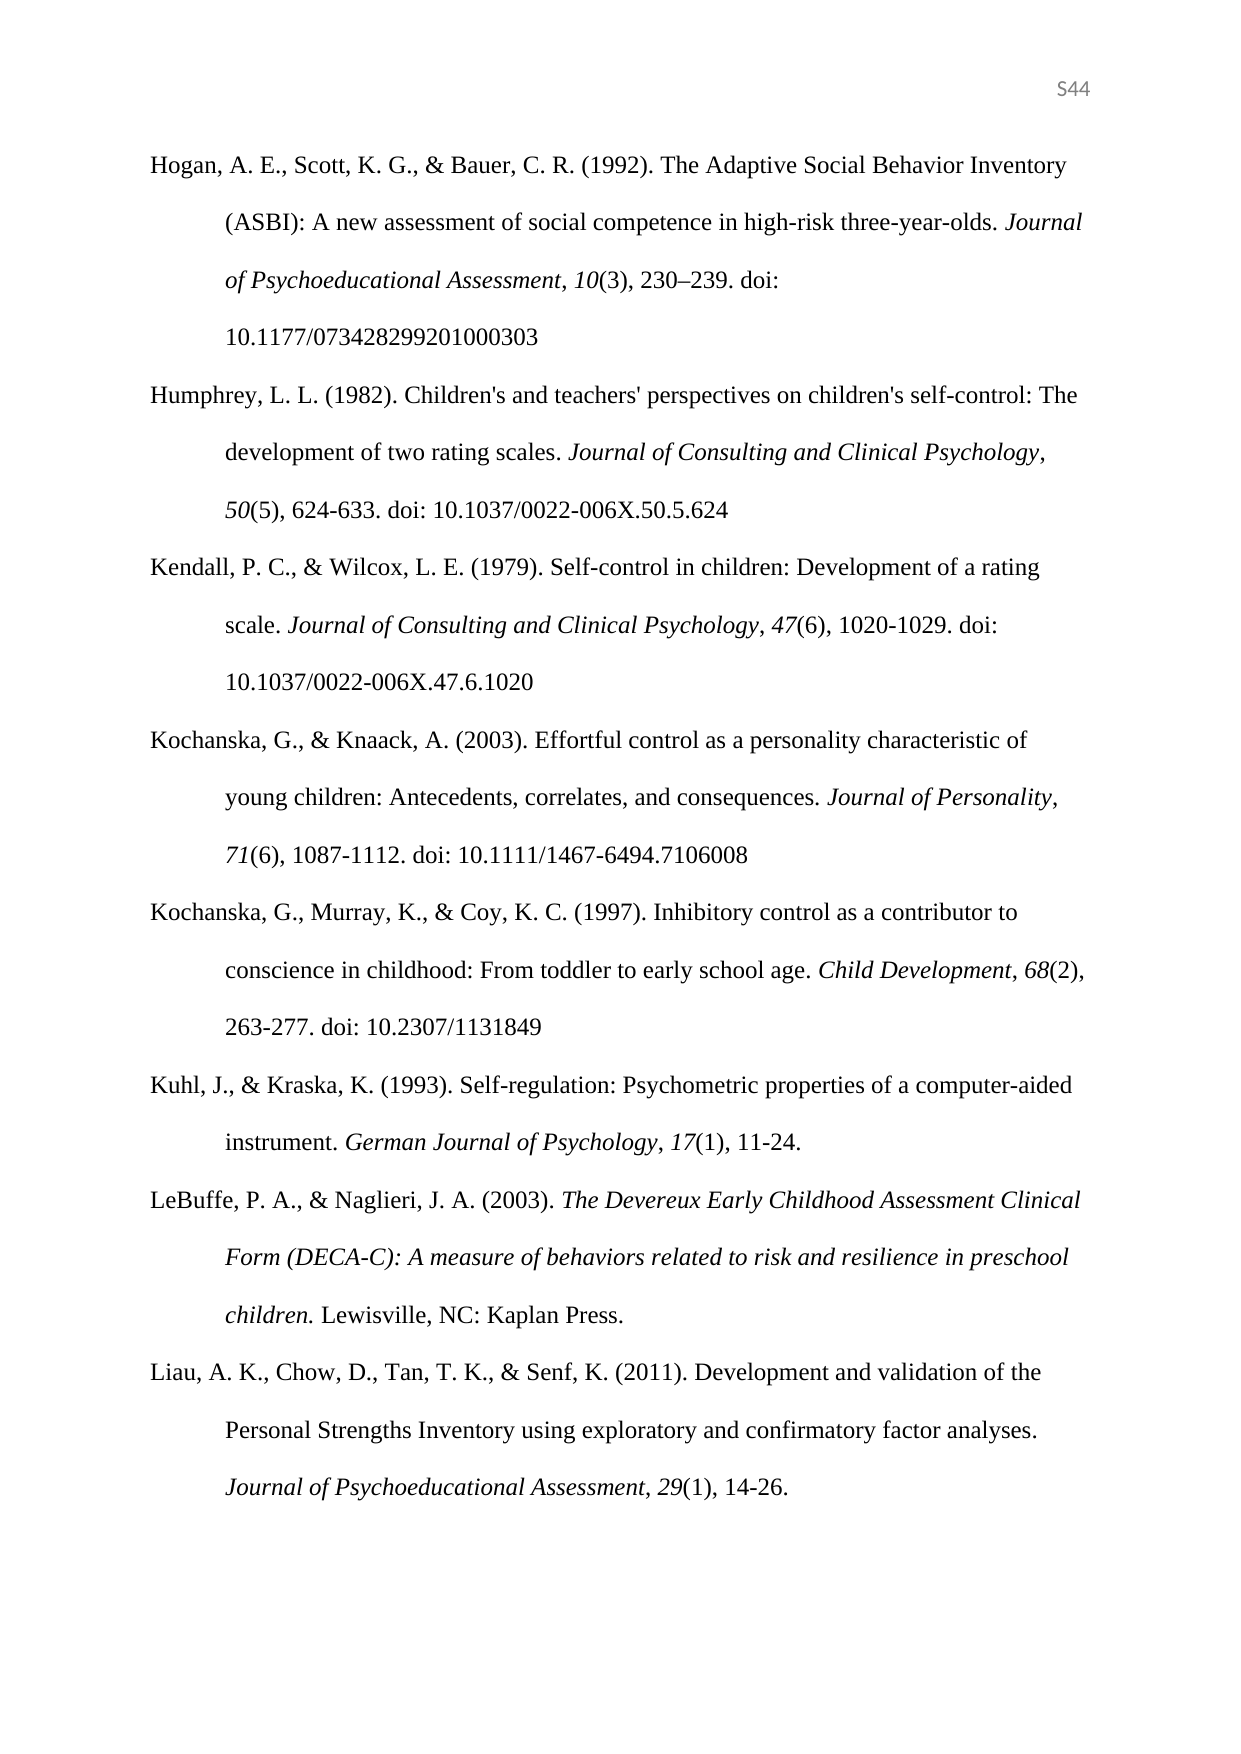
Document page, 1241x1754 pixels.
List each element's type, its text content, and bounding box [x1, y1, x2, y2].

text Liau, A. K., Chow, D., Tan, T. K., & Senf, K. (2011). Development and validation of the Personal Strengths Inventory using exploratory and confirmatory factor analyses. Journal of Psychoeducational Assessment, 29(1), 14-26. [150, 1357, 1090, 1501]
text Hogan, A. E., Scott, K. G., & Bauer, C. R. (1992). The Adaptive Social Behavior Inventory (ASBI): A new assessment of social competence in high-risk three-year-olds. Journal of Psychoeducational Assessment, 10(3), 230–239. doi: 10.1177/073428299201000303 [150, 150, 1090, 351]
text Kuhl, J., & Kraska, K. (1993). Self-regulation: Psychometric properties of a computer-aided instrument. German Journal of Psychology, 17(1), 11-24. [150, 1070, 1090, 1156]
text Kochanska, G., & Knaack, A. (2003). Effortful control as a personality characteristic of young children: Antecedents, correlates, and consequences. Journal of Personality, 71(6), 1087-1112. doi: 10.1111/1467-6494.7106008 [150, 725, 1090, 869]
text Kochanska, G., Murray, K., & Coy, K. C. (1997). Inhibitory control as a contributor to conscience in childhood: From toddler to early school age. Child Development, 68(2), 263-277. doi: 10.2307/1131849 [150, 897, 1090, 1041]
text Kendall, P. C., & Wilcox, L. E. (1979). Self-control in children: Development of a rating scale. Journal of Consulting and Clinical Psychology, 47(6), 1020-1029. doi: 10.1037/0022-006X.47.6.1020 [150, 552, 1090, 696]
text Humphrey, L. L. (1982). Children's and teachers' perspectives on children's self-control: The development of two rating scales. Journal of Consulting and Clinical Psychology, 50(5), 624-633. doi: 10.1037/0022-006X.50.5.624 [150, 380, 1090, 524]
text LeBuffe, P. A., & Naglieri, J. A. (2003). The Devereux Early Childhood Assessment Clinical Form (DECA-C): A measure of behaviors related to risk and resilience in preschool children. Lewisville, NC: Kaplan Press. [150, 1185, 1090, 1329]
